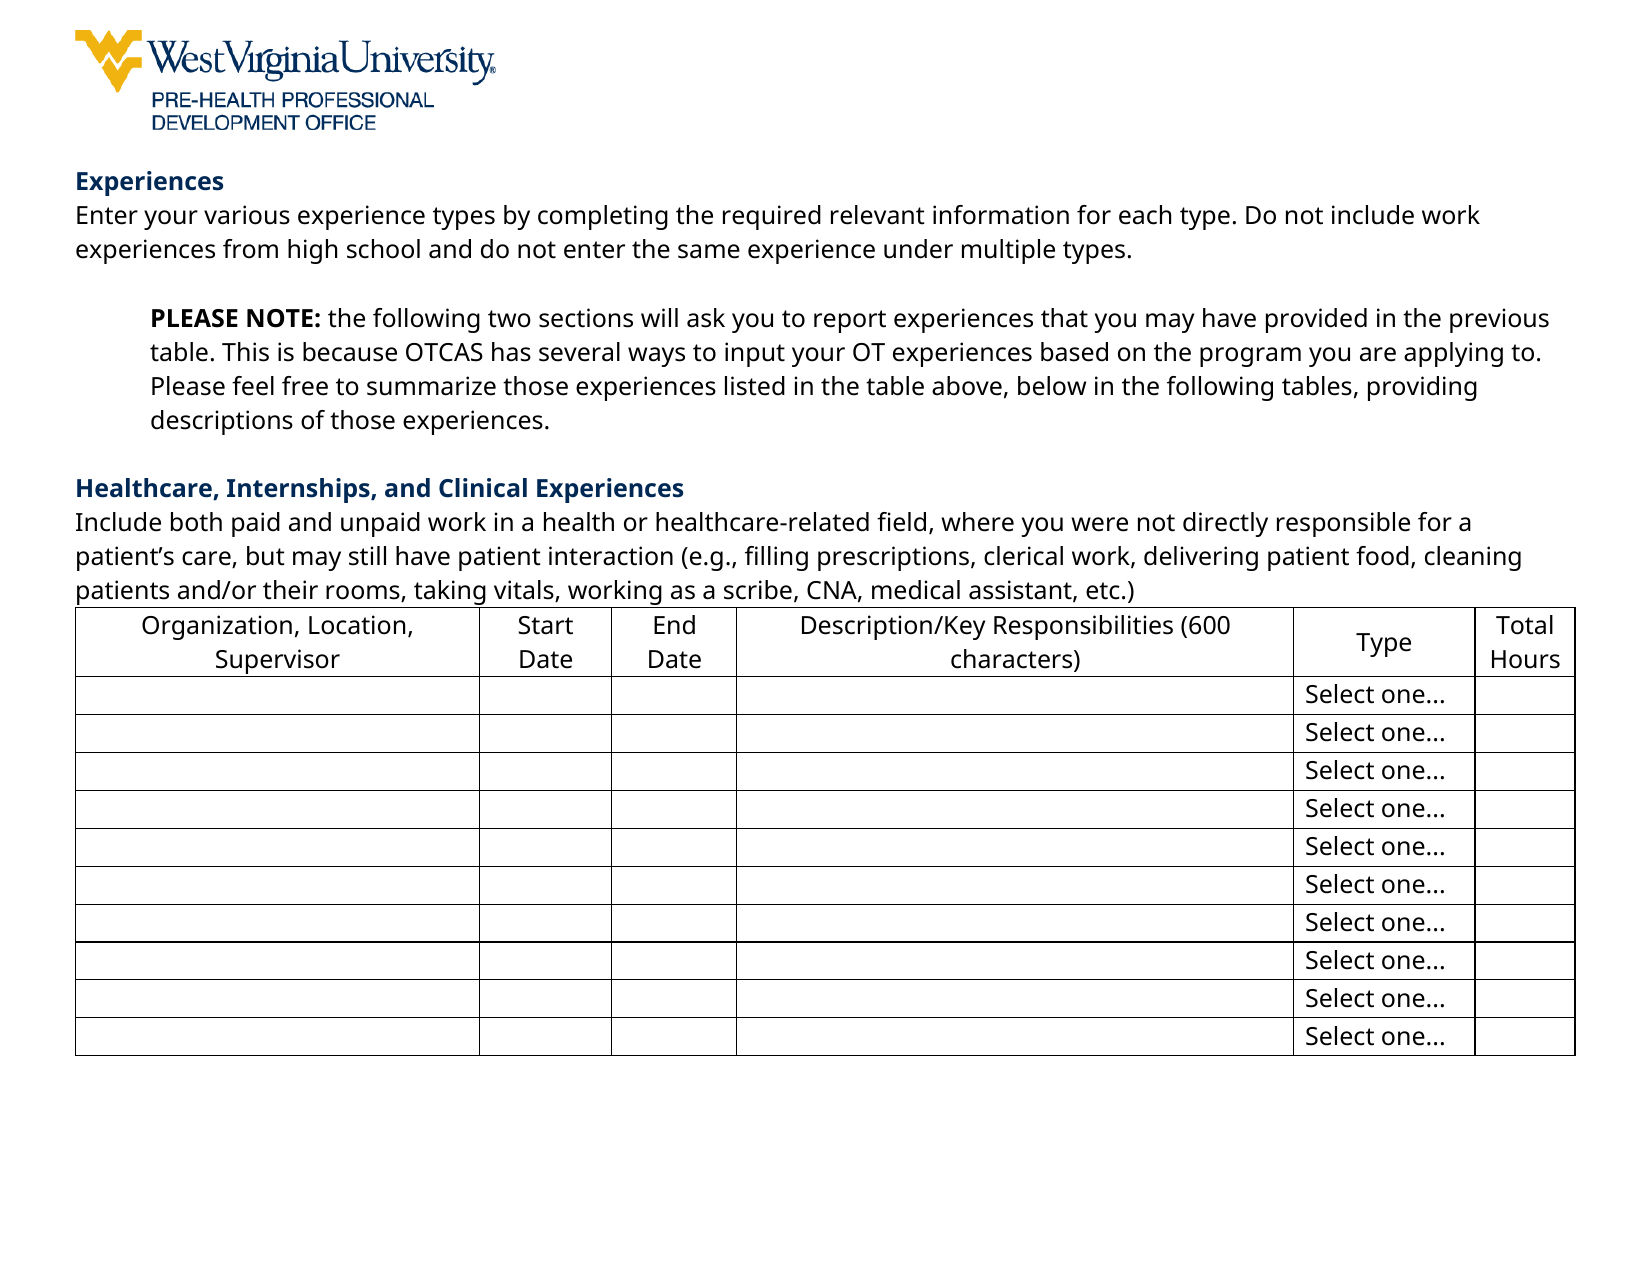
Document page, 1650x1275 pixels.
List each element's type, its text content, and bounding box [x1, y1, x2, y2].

table_header End Date [612, 608, 736, 676]
text Include both paid and unpaid work in a health or healthcare-related field, where you were not directly responsible for a patient’s care, but may still have patient interaction (e.g., filling prescriptions, clerical work, delivering patient food, cleaning patients and/or their rooms, taking vitals, working as a scribe, CNA, medical assistant, etc.) [75, 504, 1575, 607]
table_cell [76, 1018, 479, 1055]
table_cell [480, 677, 611, 714]
table_cell [480, 753, 611, 790]
table_cell [76, 753, 479, 790]
table_cell [612, 829, 736, 866]
table_header Organization, Location, Supervisor [76, 608, 479, 676]
table_cell [76, 829, 479, 866]
table_cell [480, 867, 611, 903]
table_cell [737, 905, 1293, 941]
table_cell [1476, 980, 1574, 1017]
table_cell [480, 791, 611, 828]
table_cell [1294, 829, 1474, 866]
text Enter your various experience types by completing the required relevant information for each type. Do not include work experiences from high school and do not enter the same experience under multiple types. [75, 198, 1575, 266]
table_cell [76, 905, 479, 941]
table_header Start Date [480, 608, 611, 676]
table_cell [612, 867, 736, 903]
table_cell [1476, 753, 1574, 790]
table_cell [76, 980, 479, 1017]
table_cell [1294, 1018, 1474, 1055]
text PLEASE NOTE: the following two sections will ask you to report experiences that you may have provided in the previous table. This is because OTCAS has several ways to input your OT experiences based on the program you are applying to. Please feel free to summarize those experiences listed in the table above, below in the following tables, providing descriptions of those experiences. [150, 300, 1575, 436]
table_cell [1294, 867, 1474, 903]
table_cell [76, 677, 479, 714]
table_cell [737, 980, 1293, 1017]
table_cell [612, 980, 736, 1017]
table_cell [480, 829, 611, 866]
table_cell [1476, 867, 1574, 903]
table_header Total Hours [1476, 608, 1574, 676]
table_cell [1476, 943, 1574, 979]
text Experiences [75, 164, 1575, 198]
table_cell [1294, 677, 1474, 714]
table_cell [1476, 829, 1574, 866]
table_cell [76, 791, 479, 828]
table_cell [480, 943, 611, 979]
table_header Description/Key Responsibilities (600 characters) [737, 608, 1293, 676]
table_cell [1476, 677, 1574, 714]
table_cell [1294, 791, 1474, 828]
table_cell [1476, 1018, 1574, 1055]
table_cell [1294, 715, 1474, 752]
table_cell [737, 829, 1293, 866]
table_cell [612, 715, 736, 752]
table_cell [1294, 980, 1474, 1017]
table_cell [1476, 791, 1574, 828]
table_cell [76, 715, 479, 752]
table_cell [612, 677, 736, 714]
table_cell [1294, 753, 1474, 790]
table_cell [737, 943, 1293, 979]
table_cell [76, 943, 479, 979]
table_cell [737, 867, 1293, 903]
table_cell [612, 1018, 736, 1055]
text Healthcare, Internships, and Clinical Experiences [75, 471, 1575, 504]
table_cell [737, 1018, 1293, 1055]
table_cell [737, 715, 1293, 752]
table_cell [612, 791, 736, 828]
table_cell [480, 715, 611, 752]
table_cell [480, 980, 611, 1017]
table_cell [480, 905, 611, 941]
table_cell [76, 867, 479, 903]
table_cell [1476, 905, 1574, 941]
table_cell [737, 677, 1293, 714]
table_cell [1476, 715, 1574, 752]
table_cell [480, 1018, 611, 1055]
table_cell [737, 791, 1293, 828]
table_cell [612, 753, 736, 790]
table_cell [737, 753, 1293, 790]
table_cell [612, 905, 736, 941]
table_cell [1294, 943, 1474, 979]
table_cell [612, 943, 736, 979]
table_cell [1294, 905, 1474, 941]
picture [75, 30, 496, 130]
table_header Type [1294, 608, 1474, 676]
